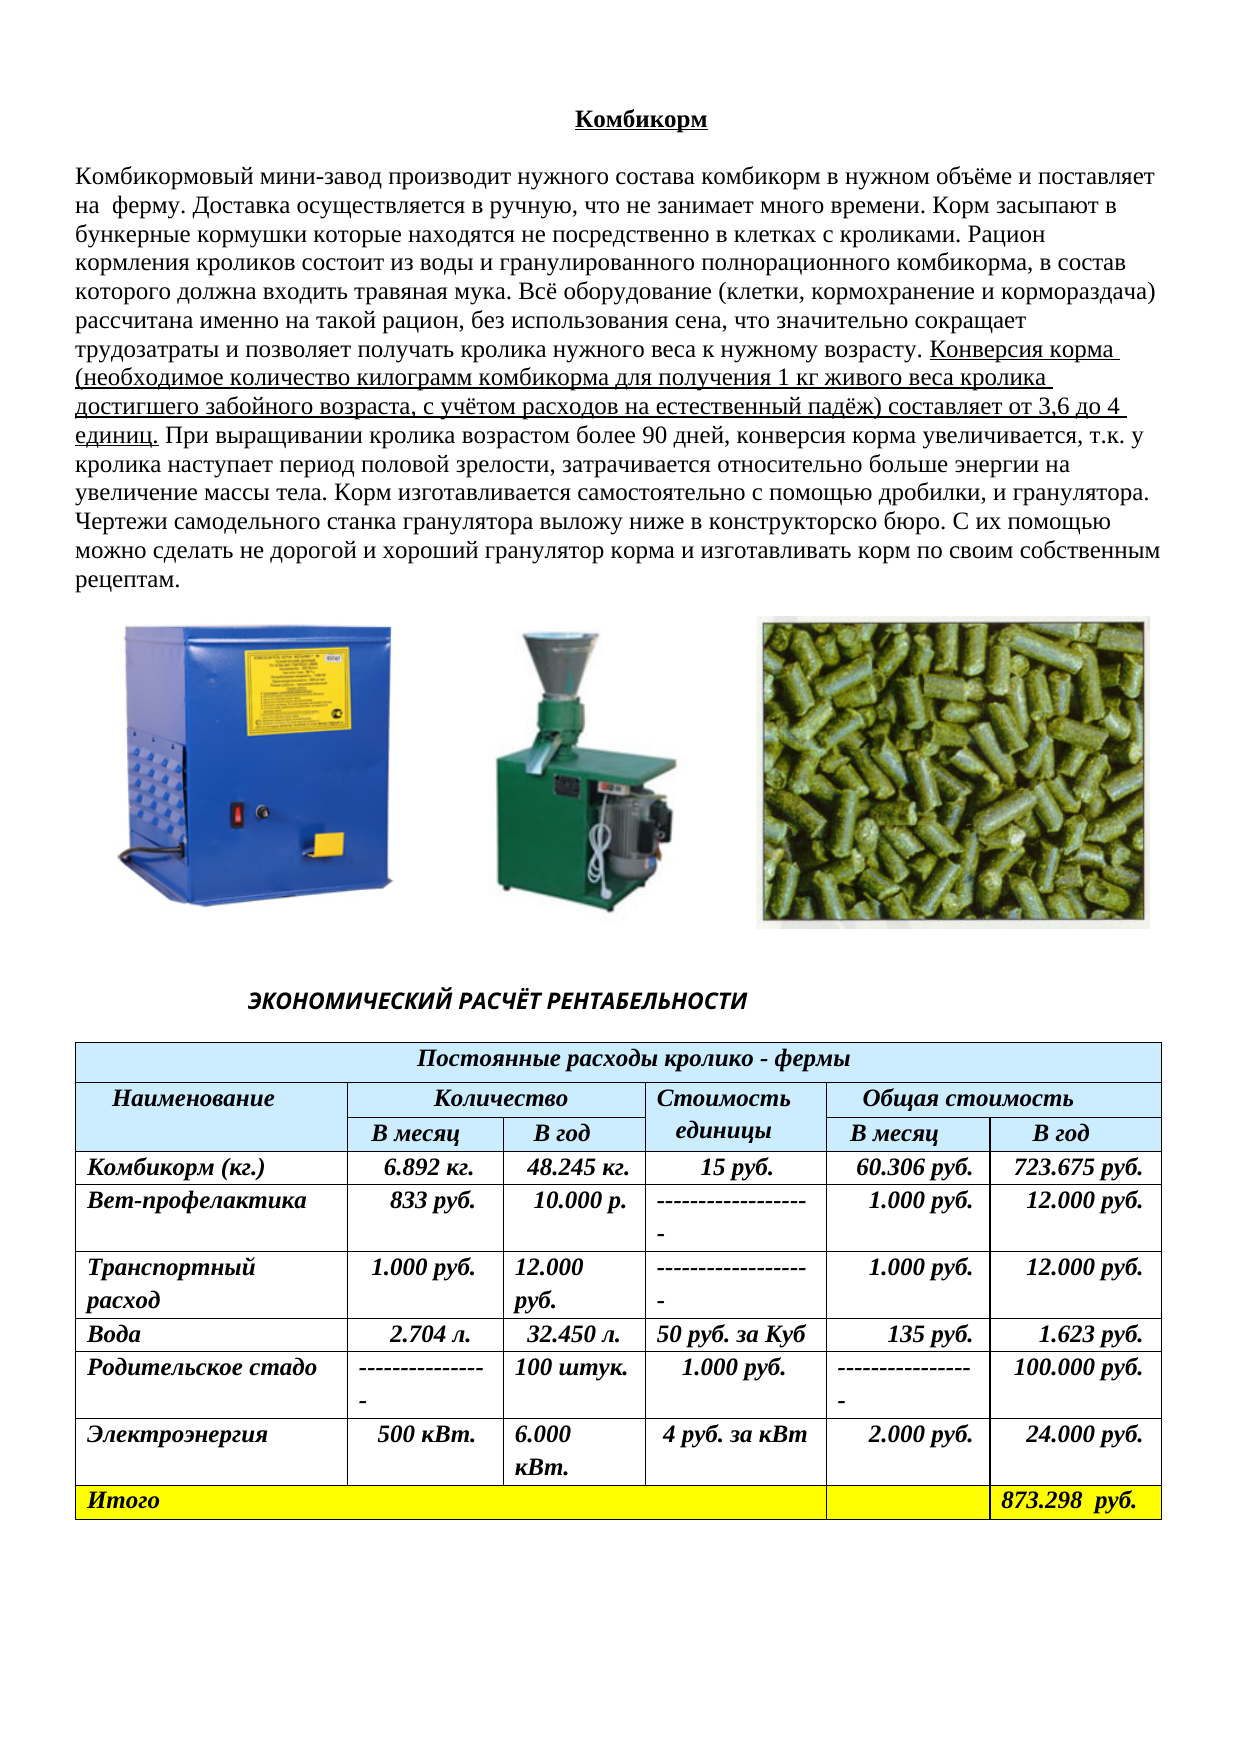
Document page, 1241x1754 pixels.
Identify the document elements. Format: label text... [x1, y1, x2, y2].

table_cell 1.000 руб. [827, 1185, 989, 1251]
picture [427, 616, 737, 935]
text Чертежи самодельного станка гранулятора выложу ниже в конструкторско бюро. С их помощью можно сделать не дорогой и хороший гранулятор корма и изготавливать корм по своим собственным рецептам. [75, 506, 1165, 592]
table_cell Комбикорм (кг.) [76, 1152, 347, 1184]
table_cell ---------------- [348, 1352, 503, 1418]
table_cell 2.704 л. [348, 1319, 503, 1351]
table_cell Электроэнергия [76, 1419, 347, 1484]
table_cell Общая стоимость [827, 1083, 1161, 1117]
table_cell В год [991, 1118, 1161, 1151]
table_cell ------------------- [646, 1252, 826, 1318]
table_cell 723.675 руб. [991, 1152, 1161, 1184]
table_cell 500 кВт. [348, 1419, 503, 1484]
table_cell 48.245 кг. [504, 1152, 645, 1184]
table_cell 50 руб. за Куб [646, 1319, 826, 1351]
table_cell 15 руб. [646, 1152, 826, 1184]
table_cell 833 руб. [348, 1185, 503, 1251]
table_cell Транспортный расход [76, 1252, 347, 1318]
table_cell 12.000 руб. [504, 1252, 645, 1318]
table_cell В месяц [827, 1118, 989, 1151]
table_cell 135 руб. [827, 1319, 989, 1351]
table_cell 1.000 руб. [827, 1252, 989, 1318]
table_cell 6.892 кг. [348, 1152, 503, 1184]
table_cell 100 штук. [504, 1352, 645, 1418]
table_header Постоянные расходы кролико - фермы [76, 1043, 1161, 1082]
table_cell Стоимость единицы [646, 1083, 826, 1151]
text Комбикорм [75, 104, 1165, 132]
table_cell Количество [348, 1083, 645, 1117]
table_cell 10.000 р. [504, 1185, 645, 1251]
picture [98, 616, 402, 912]
table_cell 12.000 руб. [991, 1252, 1161, 1318]
picture [756, 616, 1150, 929]
table_cell Итого [76, 1486, 826, 1519]
table_cell В месяц [348, 1118, 503, 1151]
table_cell 1.000 руб. [646, 1352, 826, 1418]
table_cell Наименование [76, 1083, 347, 1151]
table_cell 100.000 руб. [991, 1352, 1161, 1418]
table_cell ------------------- [646, 1185, 826, 1251]
table_cell 2.000 руб. [827, 1419, 989, 1484]
table_cell 60.306 руб. [827, 1152, 989, 1184]
table_cell Вода [76, 1319, 347, 1351]
table_cell 1.623 руб. [991, 1319, 1161, 1351]
table_cell 873.298 руб. [991, 1486, 1161, 1519]
table_cell Родительское стадо [76, 1352, 347, 1418]
table_cell Вет-профелактика [76, 1185, 347, 1251]
text ЭКОНОМИЧЕСКИЙ РАСЧЁТ РЕНТАБЕЛЬНОСТИ [75, 985, 1165, 1016]
table_cell [827, 1486, 989, 1519]
table_cell 32.450 л. [504, 1319, 645, 1351]
table_cell 4 руб. за кВт [646, 1419, 826, 1484]
table_cell В год [504, 1118, 645, 1151]
table_cell 1.000 руб. [348, 1252, 503, 1318]
table_cell 6.000 кВт. [504, 1419, 645, 1484]
table_cell 12.000 руб. [991, 1185, 1161, 1251]
text Комбикормовый мини-завод производит нужного состава комбикорм в нужном объёме и поставляет на ферму. Доставка осуществляется в ручную, что не занимает много времени. Корм засыпают в бункерные кормушки которые находятся не посредственно в клетках с кроликами. Рацион кормления кроликов состоит из воды и гранулированного полнорационного комбикорма, в состав которого должна входить травяная мука. Всё оборудование (клетки, кормохранение и кормораздача) рассчитана именно на такой рацион, без использования сена, что значительно сокращает трудозатраты и позволяет получать кролика нужного веса к нужному возрасту. Конверсия корма (необходимое количество килограмм комбикорма для получения 1 кг живого веса кролика достигшего забойного возраста, с учётом расходов на естественный падёж) составляет от 3,6 до 4 единиц. При выращивании кролика возрастом более 90 дней, конверсия корма увеличивается, т.к. у кролика наступает период половой зрелости, затрачивается относительно больше энергии на увеличение массы тела. Корм изготавливается самостоятельно с помощью дробилки, и гранулятора. [75, 161, 1165, 506]
table_cell ----------------- [827, 1352, 989, 1418]
table_cell 24.000 руб. [991, 1419, 1161, 1484]
